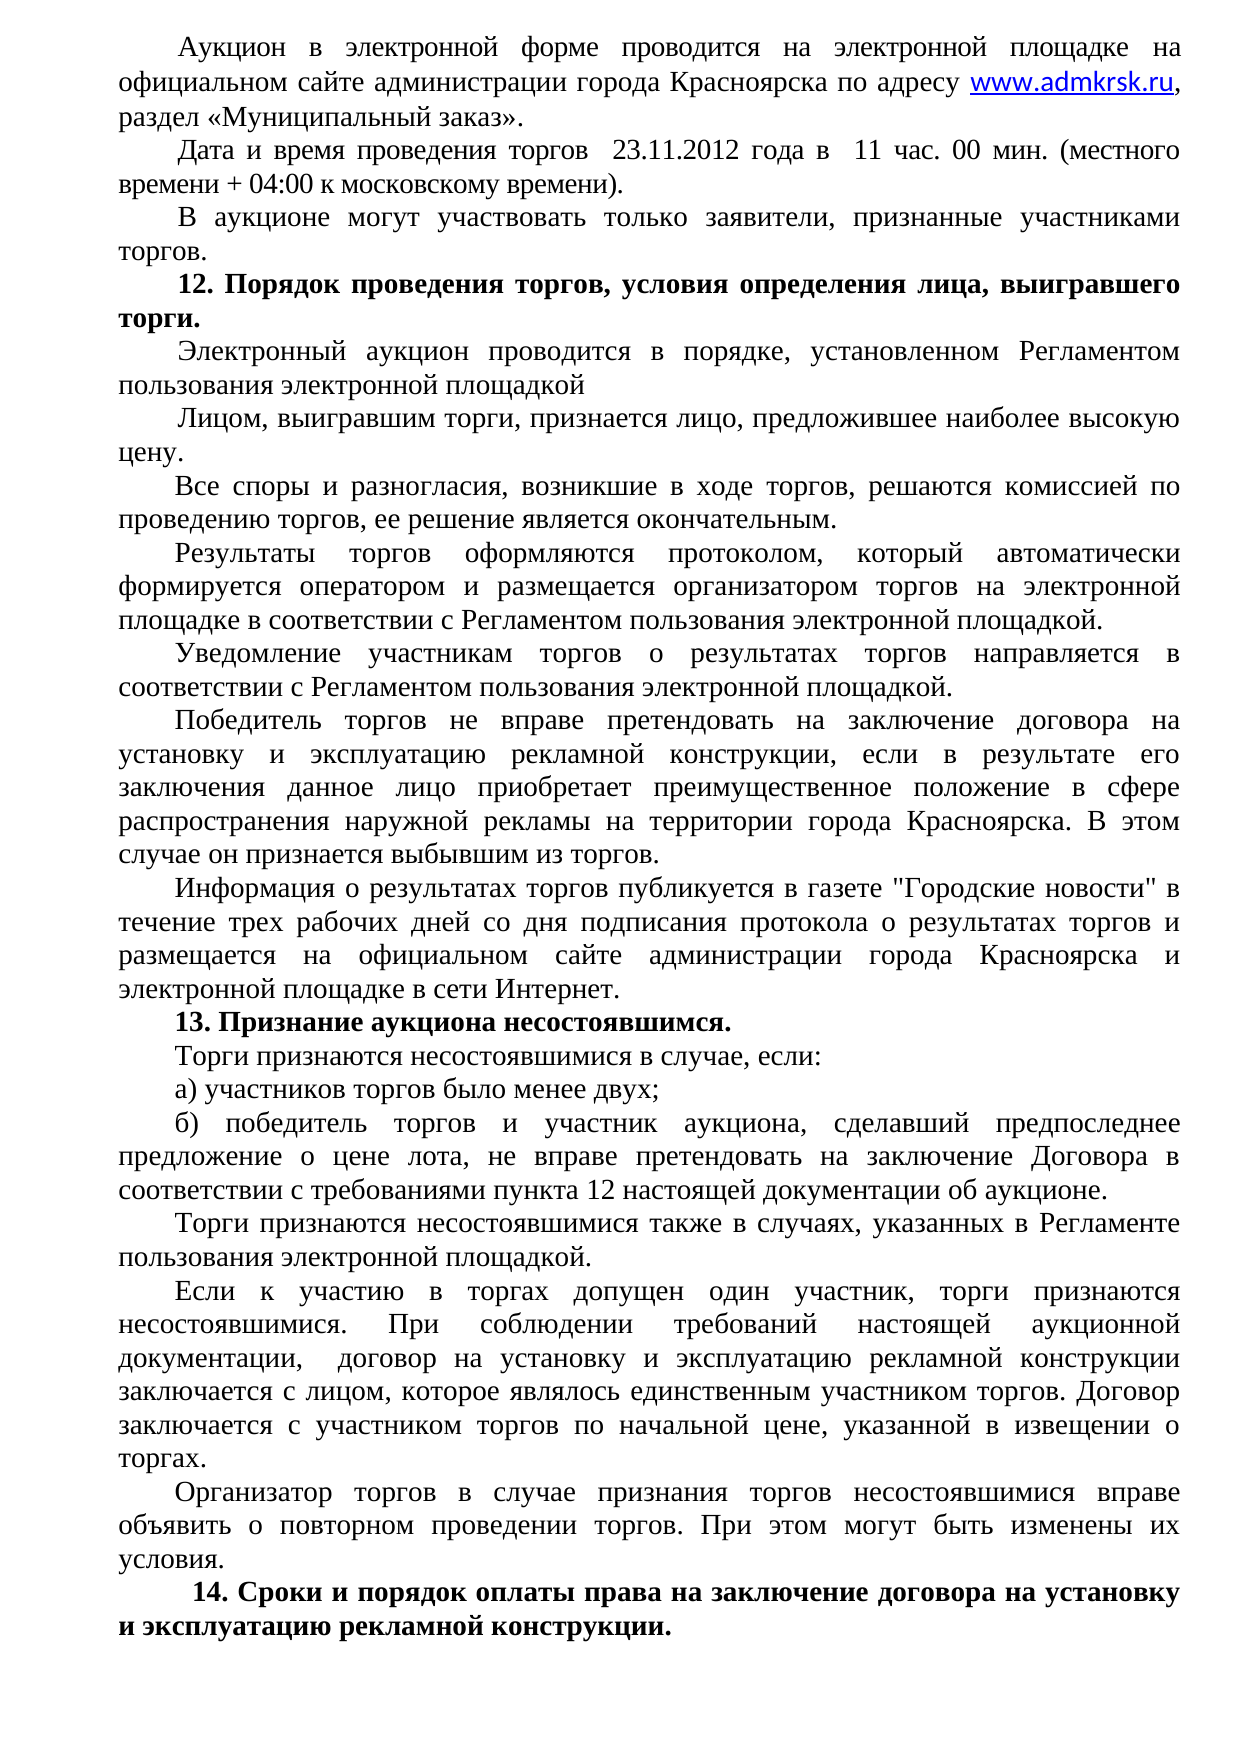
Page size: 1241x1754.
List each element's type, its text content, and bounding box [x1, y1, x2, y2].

text Дата и время проведения торгов 23.11.2012 года в 11 час. 00 мин. (местного времени + 04:00 к московскому времени). [118, 132, 1181, 199]
text Победитель торгов не вправе претендовать на заключение договора на установку и эксплуатацию рекламной конструкции, если в результате его заключения данное лицо приобретает преимущественное положение в сфере распространения наружной рекламы на территории города Красноярска. В этом случае он признается выбывшим из торгов. [118, 702, 1181, 870]
text Лицом, выигравшим торги, признается лицо, предложившее наиболее высокую цену. [118, 401, 1181, 468]
text Электронный аукцион проводится в порядке, установленном Регламентом пользования электронной площадкой [118, 333, 1181, 401]
text Информация о результатах торгов публикуется в газете "Городские новости" в течение трех рабочих дней со дня подписания протокола о результатах торгов и размещается на официальном сайте администрации города Красноярска и электронной площадке в сети Интернет. [118, 870, 1181, 1004]
text б) победитель торгов и участник аукциона, сделавший предпоследнее предложение о цене лота, не вправе претендовать на заключение Договора в соответствии с требованиями пункта 12 настоящей документации об аукционе. [118, 1105, 1181, 1206]
text Аукцион в электронной форме проводится на электронной площадке на официальном сайте администрации города Красноярска по адресу www.admkrsk.ru, раздел «Муниципальный заказ». [118, 29, 1181, 132]
text Торги признаются несостоявшимися также в случаях, указанных в Регламенте пользования электронной площадкой. [118, 1206, 1181, 1273]
text Уведомление участникам торгов о результатах торгов направляется в соответствии с Регламентом пользования электронной площадкой. [118, 635, 1181, 702]
text Если к участию в торгах допущен один участник, торги признаются несостоявшимися. При соблюдении требований настоящей аукционной документации, договор на установку и эксплуатацию рекламной конструкции заключается с лицом, которое являлось единственным участником торгов. Договор заключается с участником торгов по начальной цене, указанной в извещении о торгах. [118, 1273, 1181, 1474]
text 14. Сроки и порядок оплаты права на заключение договора на установку и эксплуатацию рекламной конструкции. [118, 1574, 1181, 1642]
text Торги признаются несостоявшимися в случае, если: [118, 1038, 1181, 1071]
text В аукционе могут участвовать только заявители, признанные участниками торгов. [118, 199, 1181, 266]
text 12. Порядок проведения торгов, условия определения лица, выигравшего торги. [118, 266, 1181, 333]
text Все споры и разногласия, возникшие в ходе торгов, решаются комиссией по проведению торгов, ее решение является окончательным. [118, 468, 1181, 535]
text Организатор торгов в случае признания торгов несостоявшимися вправе объявить о повторном проведении торгов. При этом могут быть изменены их условия. [118, 1474, 1181, 1574]
text а) участников торгов было менее двух; [118, 1071, 1181, 1105]
text Результаты торгов оформляются протоколом, который автоматически формируется оператором и размещается организатором торгов на электронной площадке в соответствии с Регламентом пользования электронной площадкой. [118, 535, 1181, 635]
text 13. Признание аукциона несостоявшимся. [118, 1004, 1181, 1038]
